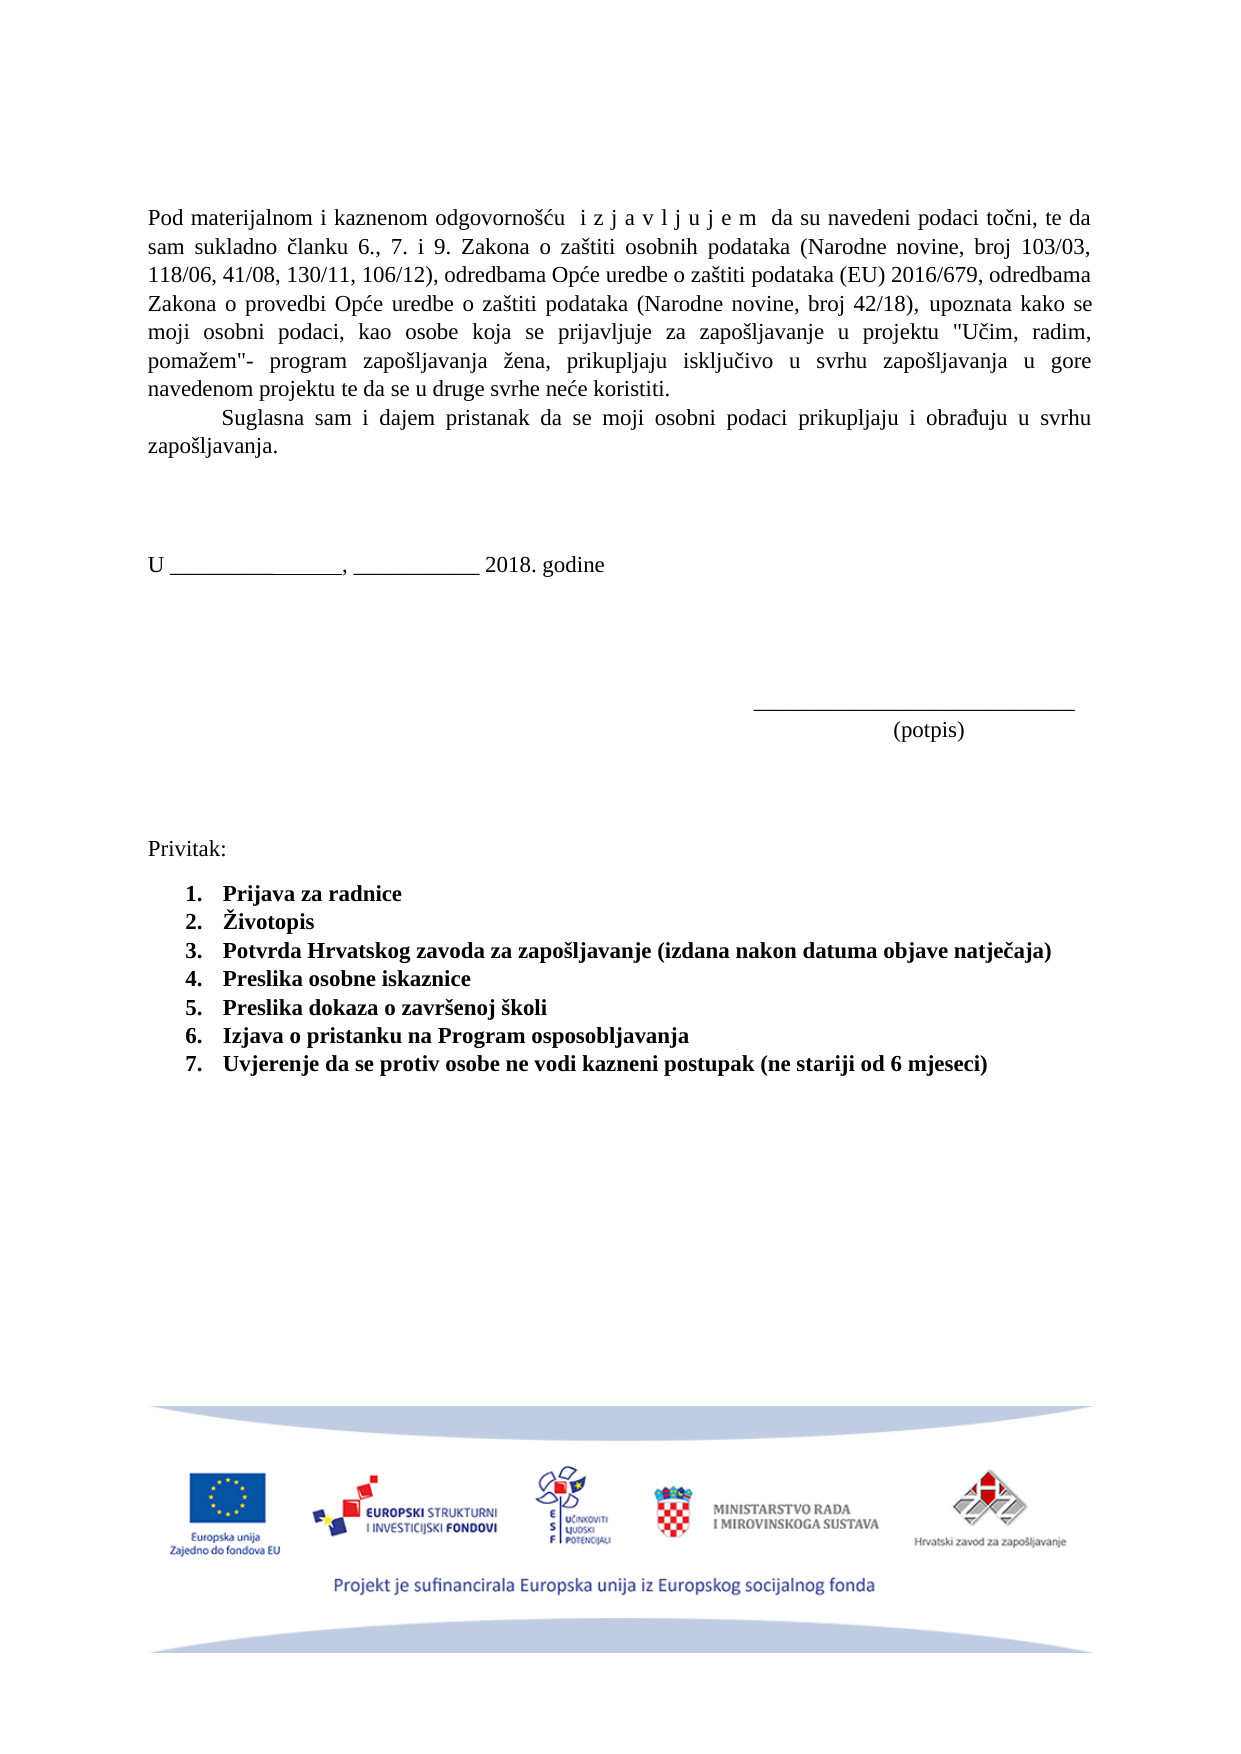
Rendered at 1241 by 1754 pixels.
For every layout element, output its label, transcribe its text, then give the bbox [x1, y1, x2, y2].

text Pod materijalnom i kaznenom odgovornošću i z j a v l j u j e m da su navedeni podaci točni, te da sam sukladno članku 6., 7. i 9. Zakona o zaštiti osobnih podataka (Narodne novine, broj 103/03, 118/06, 41/08, 130/11, 106/12), odredbama Opće uredbe o zaštiti podataka (EU) 2016/679, odredbama Zakona o provedbi Opće uredbe o zaštiti podataka (Narodne novine, broj 42/18), upoznata kako se moji osobni podaci, kao osobe koja se prijavljuje za zapošljavanje u projektu "Učim, radim, pomažem"- program zapošljavanja žena, prikupljaju isključivo u svrhu zapošljavanja u gore navedenom projektu te da se u druge svrhe neće koristiti. [148, 204, 1093, 401]
list Potvrda Hrvatskog zavoda za zapošljavanje (izdana nakon datuma objave natječaja) [185, 937, 1093, 963]
list Izjava o pristanku na Program osposobljavanja [185, 1022, 1093, 1048]
text Privitak: [148, 835, 1093, 861]
list Preslika osobne iskaznice [185, 965, 1093, 991]
list Preslika dokaza o završenoj školi [185, 993, 1093, 1020]
list Uvjerenje da se protiv osobe ne vodi kazneni postupak (ne stariji od 6 mjeseci) [185, 1050, 1093, 1077]
text U _________ , ___________ 2018. godine [148, 551, 1093, 577]
text (potpis) [148, 716, 1093, 742]
text ____________________________ [148, 688, 1093, 714]
text Suglasna sam i dajem pristanak da se moji osobni podaci prikupljaju i obrađuju u svrhu zapošljavanja. [148, 403, 1093, 458]
list Prijava za radnice [185, 880, 1093, 906]
list Životopis [185, 908, 1093, 934]
picture [147, 1406, 1093, 1653]
